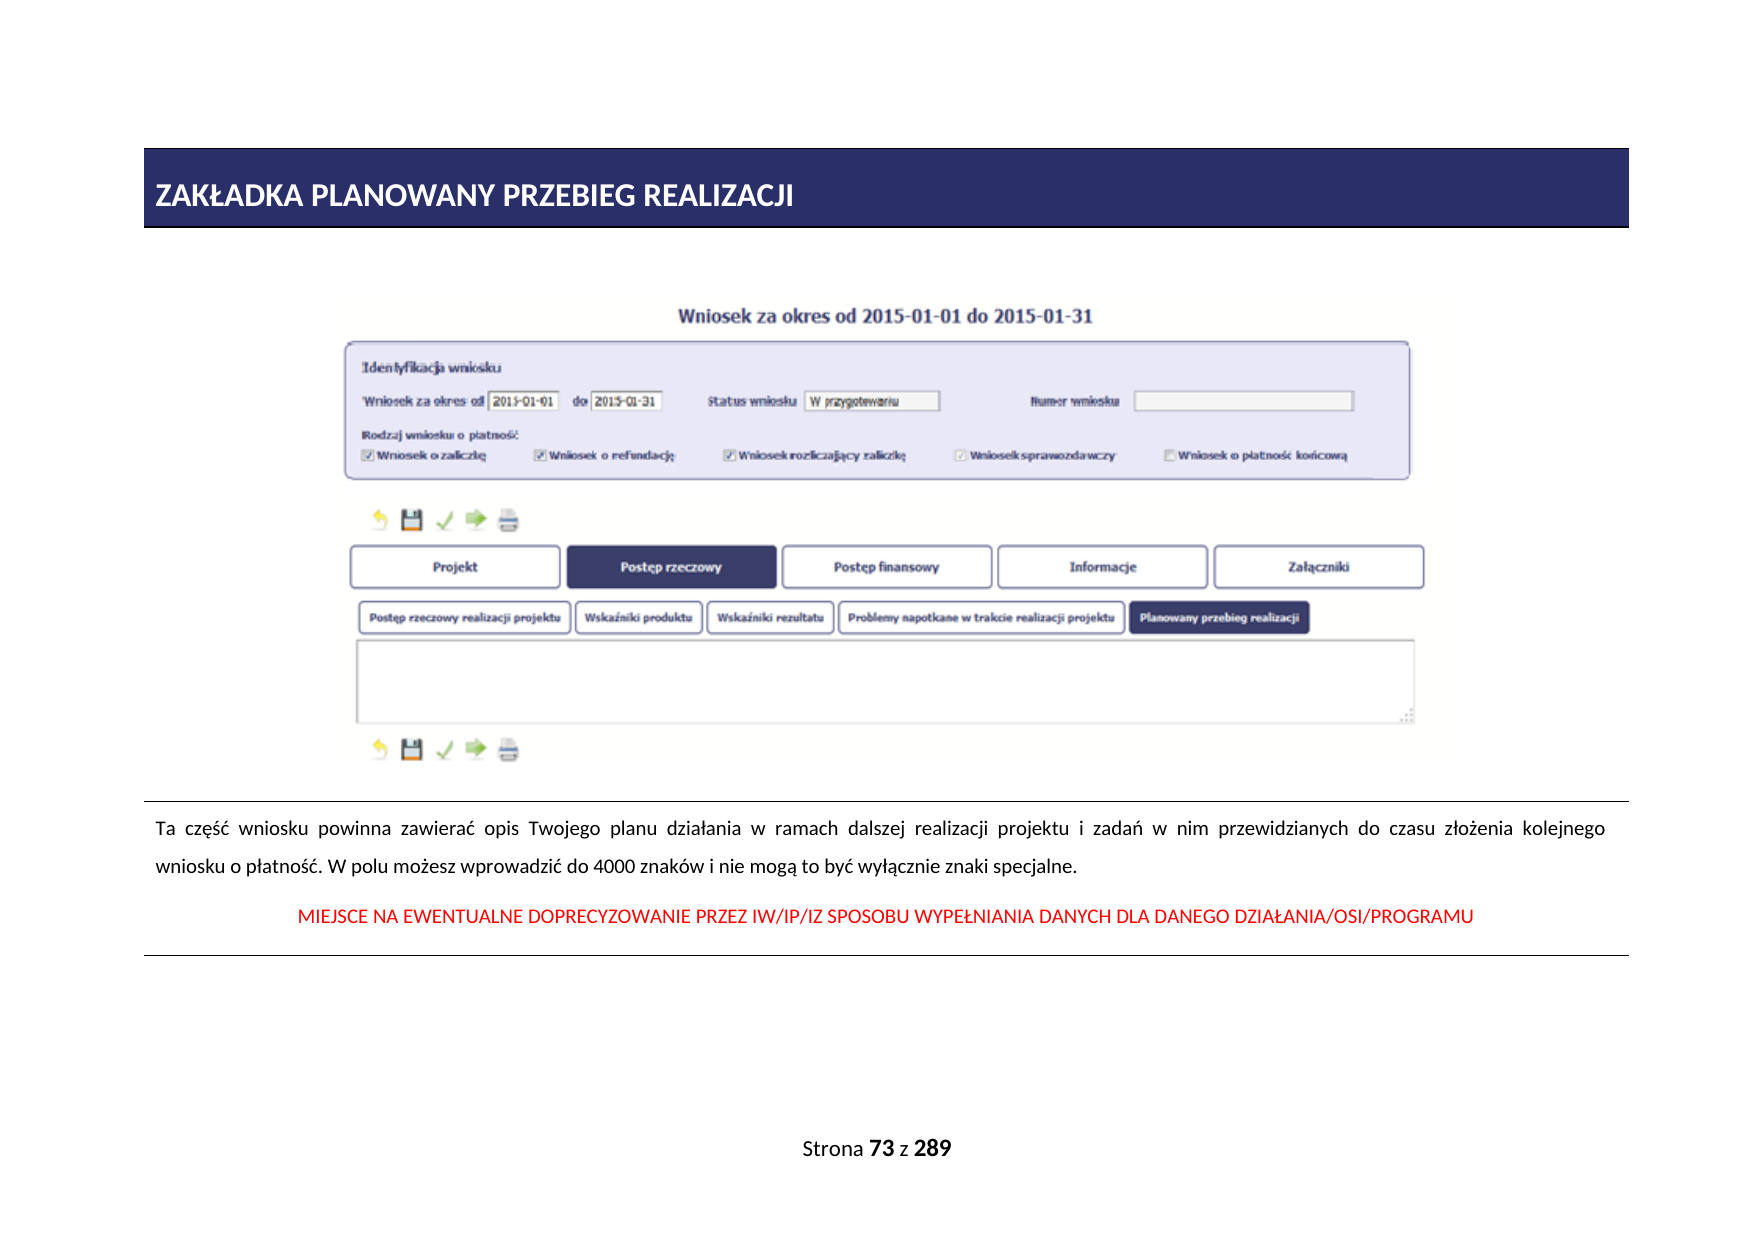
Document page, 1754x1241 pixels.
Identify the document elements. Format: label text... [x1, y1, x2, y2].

picture [317, 294, 1456, 764]
table_cell ZAKŁADKA PLANOWANY PRZEBIEG REALIZACJI [144, 149, 1629, 226]
table_cell [144, 228, 1629, 801]
table_cell Ta część wniosku powinna zawierać opis Twojego planu działania w ramach dalszej realizacji projektu i zadań w nim przewidzianych do czasu złożenia kolejnego wniosku o płatność. W polu możesz wprowadzić do 4000 znaków i nie mogą to być wyłącznie znaki specjalne. MIEJSCE NA EWENTUALNE DOPRECYZOWANIE PRZEZ IW/IP/IZ SPOSOBU WYPEŁNIANIA DANYCH DLA DANEGO DZIAŁANIA/OSI/PROGRAMU [144, 802, 1629, 954]
